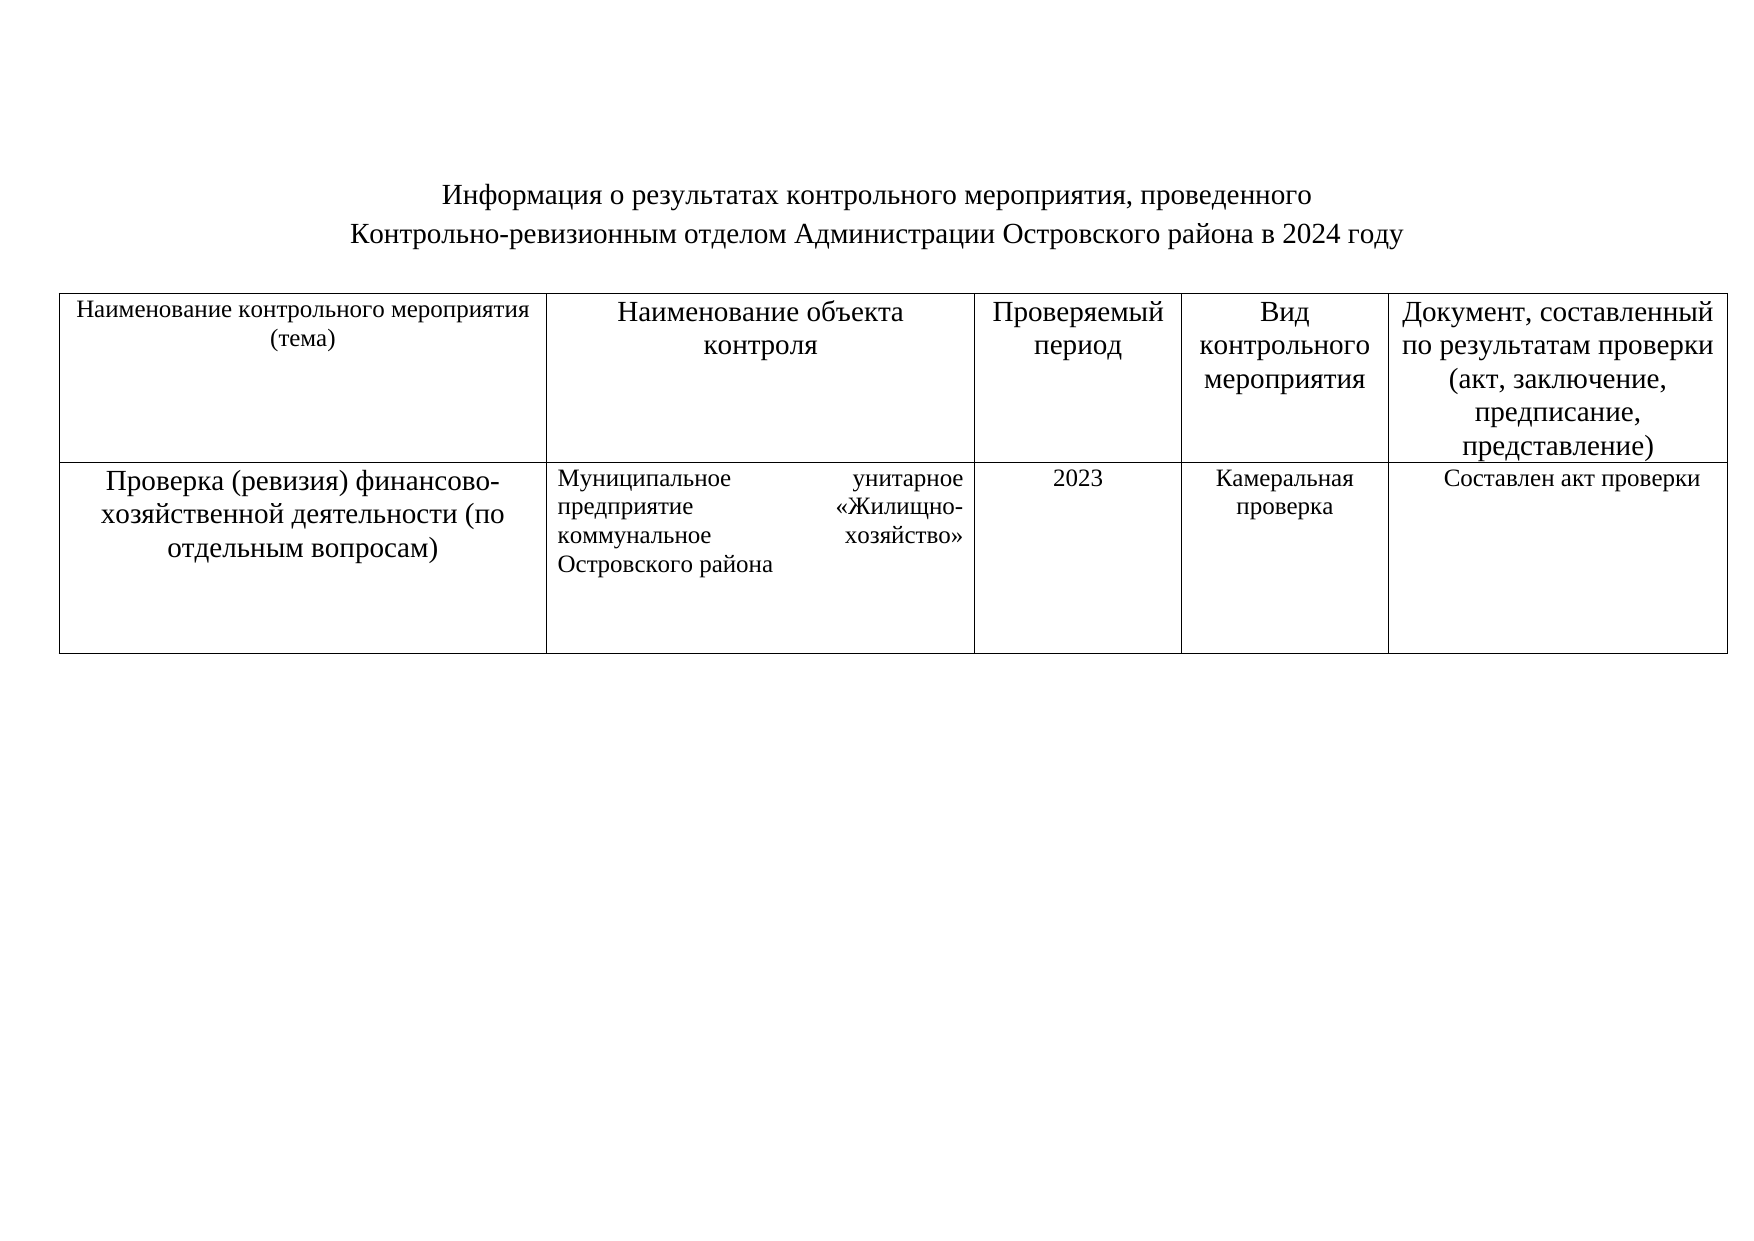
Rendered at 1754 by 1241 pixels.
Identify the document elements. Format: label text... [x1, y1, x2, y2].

text Контрольно-ревизионным отделом Администрации Островского района в 2024 году [118, 216, 1636, 249]
table_header Наименование контрольного мероприятия (тема) [60, 294, 546, 462]
table_cell 2023 [975, 463, 1181, 653]
table_cell Муниципальное унитарное предприятие «Жилищно-коммунальное хозяйство» Островского района [547, 463, 974, 653]
table_header Документ, составленный по результатам проверки (акт, заключение, предписание, представление) [1389, 294, 1727, 462]
table_header Наименование объекта контроля [547, 294, 974, 462]
table_header Проверяемый период [975, 294, 1181, 462]
text Информация о результатах контрольного мероприятия, проведенного [118, 177, 1636, 211]
table_cell Проверка (ревизия) финансово-хозяйственной деятельности (по отдельным вопросам) [60, 463, 546, 653]
table_header Вид контрольного мероприятия [1182, 294, 1388, 462]
table_cell Камеральная проверка [1182, 463, 1388, 653]
table_cell Составлен акт проверки [1389, 463, 1727, 653]
